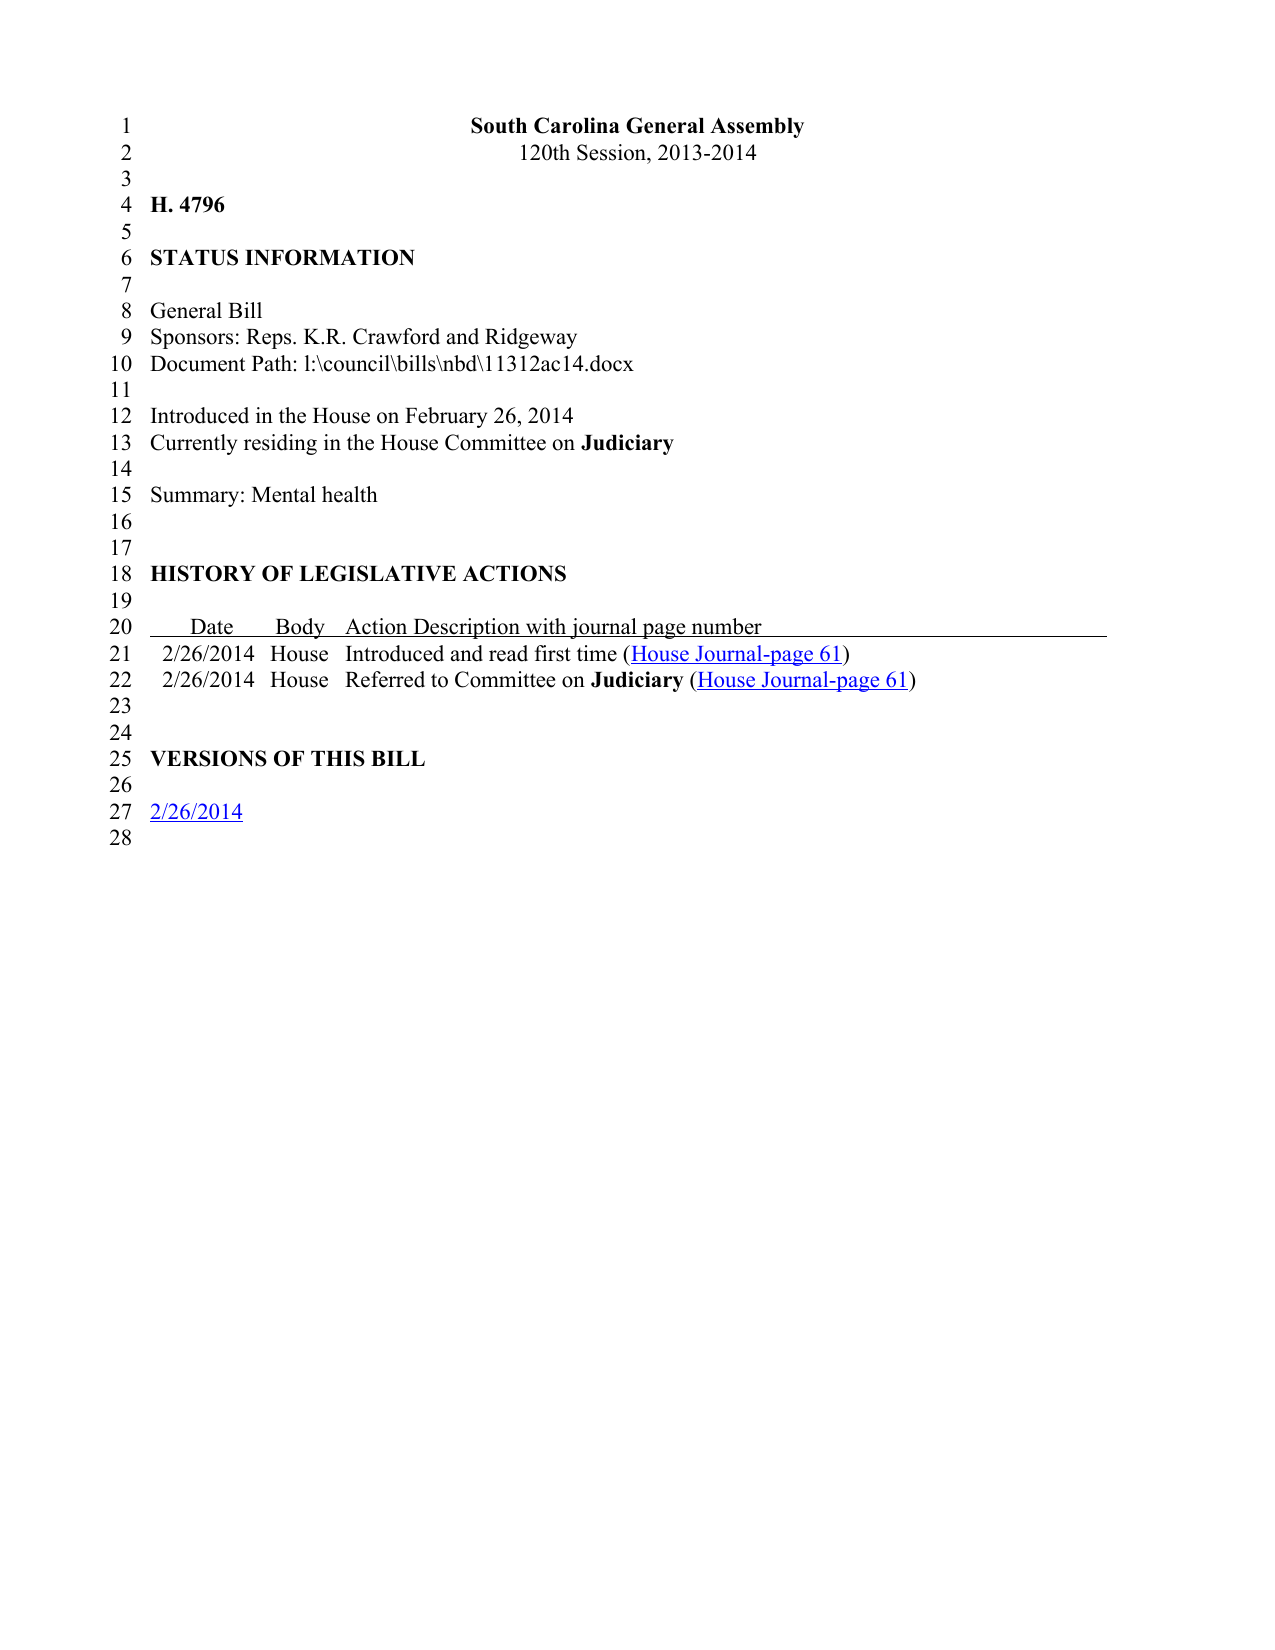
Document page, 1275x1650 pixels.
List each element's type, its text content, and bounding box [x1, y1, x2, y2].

text VERSIONS OF THIS BILL [150, 745, 1125, 771]
text 2/26/2014 House Referred to Committee on Judiciary (House Journal-page 61) [150, 666, 1125, 692]
text Sponsors: Reps. K.R. Crawford and Ridgeway [150, 323, 1125, 350]
text South Carolina General Assembly [150, 112, 1125, 139]
text 2/26/2014 House Introduced and read first time (House Journal-page 61) [150, 639, 1125, 666]
text Introduced in the House on February 26, 2014 [150, 402, 1125, 429]
text General Bill [150, 297, 1125, 323]
text H. 4796 [150, 192, 1125, 218]
text 120th Session, 2013-2014 [150, 139, 1125, 165]
text Document Path: l:\council\bills\nbd\11312ac14.docx [150, 350, 1125, 376]
text Summary: Mental health [150, 481, 1125, 508]
text HISTORY OF LEGISLATIVE ACTIONS [150, 561, 1125, 587]
text Date Body Action Description with journal page number [150, 613, 1125, 639]
text Currently residing in the House Committee on Judiciary [150, 429, 1125, 455]
text STATUS INFORMATION [150, 244, 1125, 271]
text 2/26/2014 [150, 798, 1125, 824]
